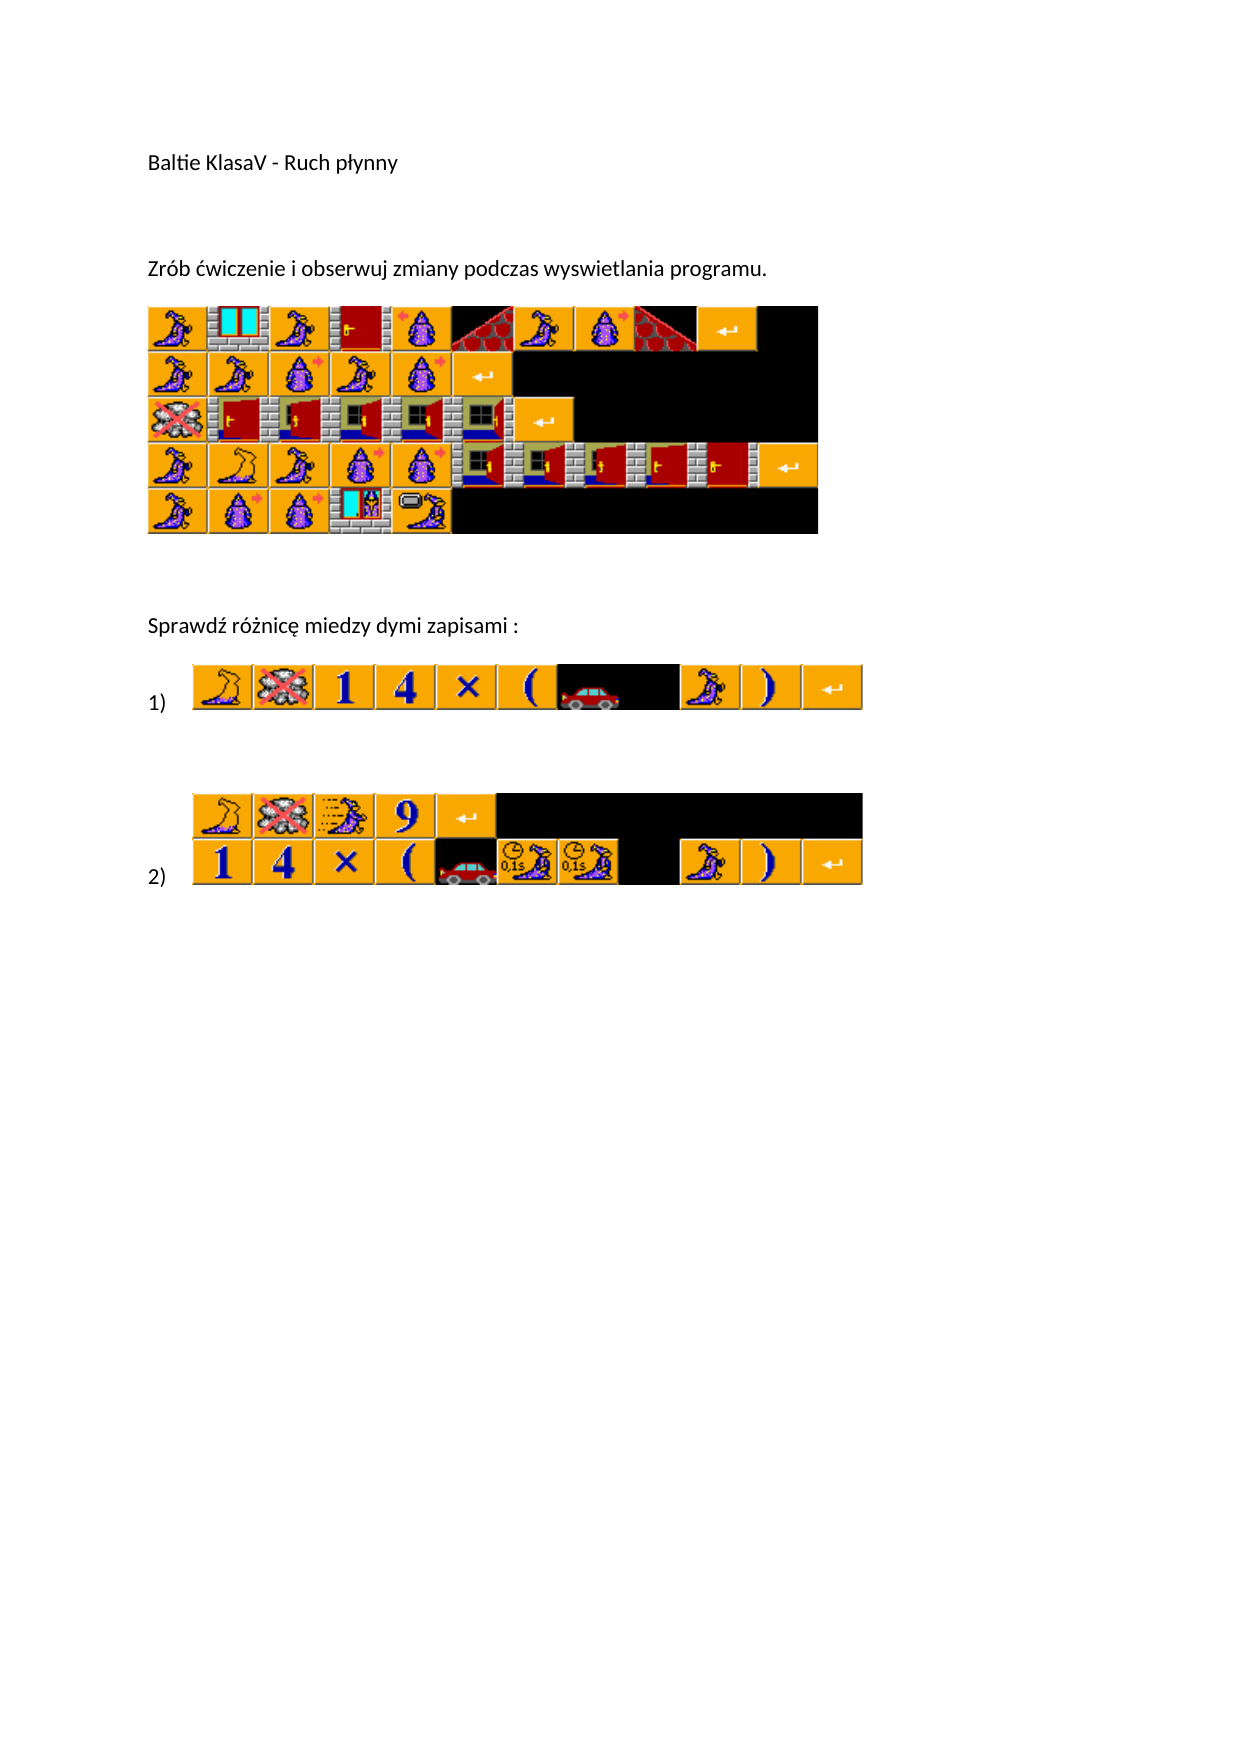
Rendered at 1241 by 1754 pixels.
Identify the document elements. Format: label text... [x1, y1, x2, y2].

picture [147, 306, 819, 534]
text Zrób ćwiczenie i obserwuj zmiany podczas wyswietlania programu. [148, 254, 1093, 282]
picture [192, 793, 863, 885]
picture [192, 664, 863, 710]
text Sprawdź różnicę miedzy dymi zapisami : [148, 612, 1093, 639]
text Baltie KlasaV - Ruch płynny [148, 148, 1093, 176]
